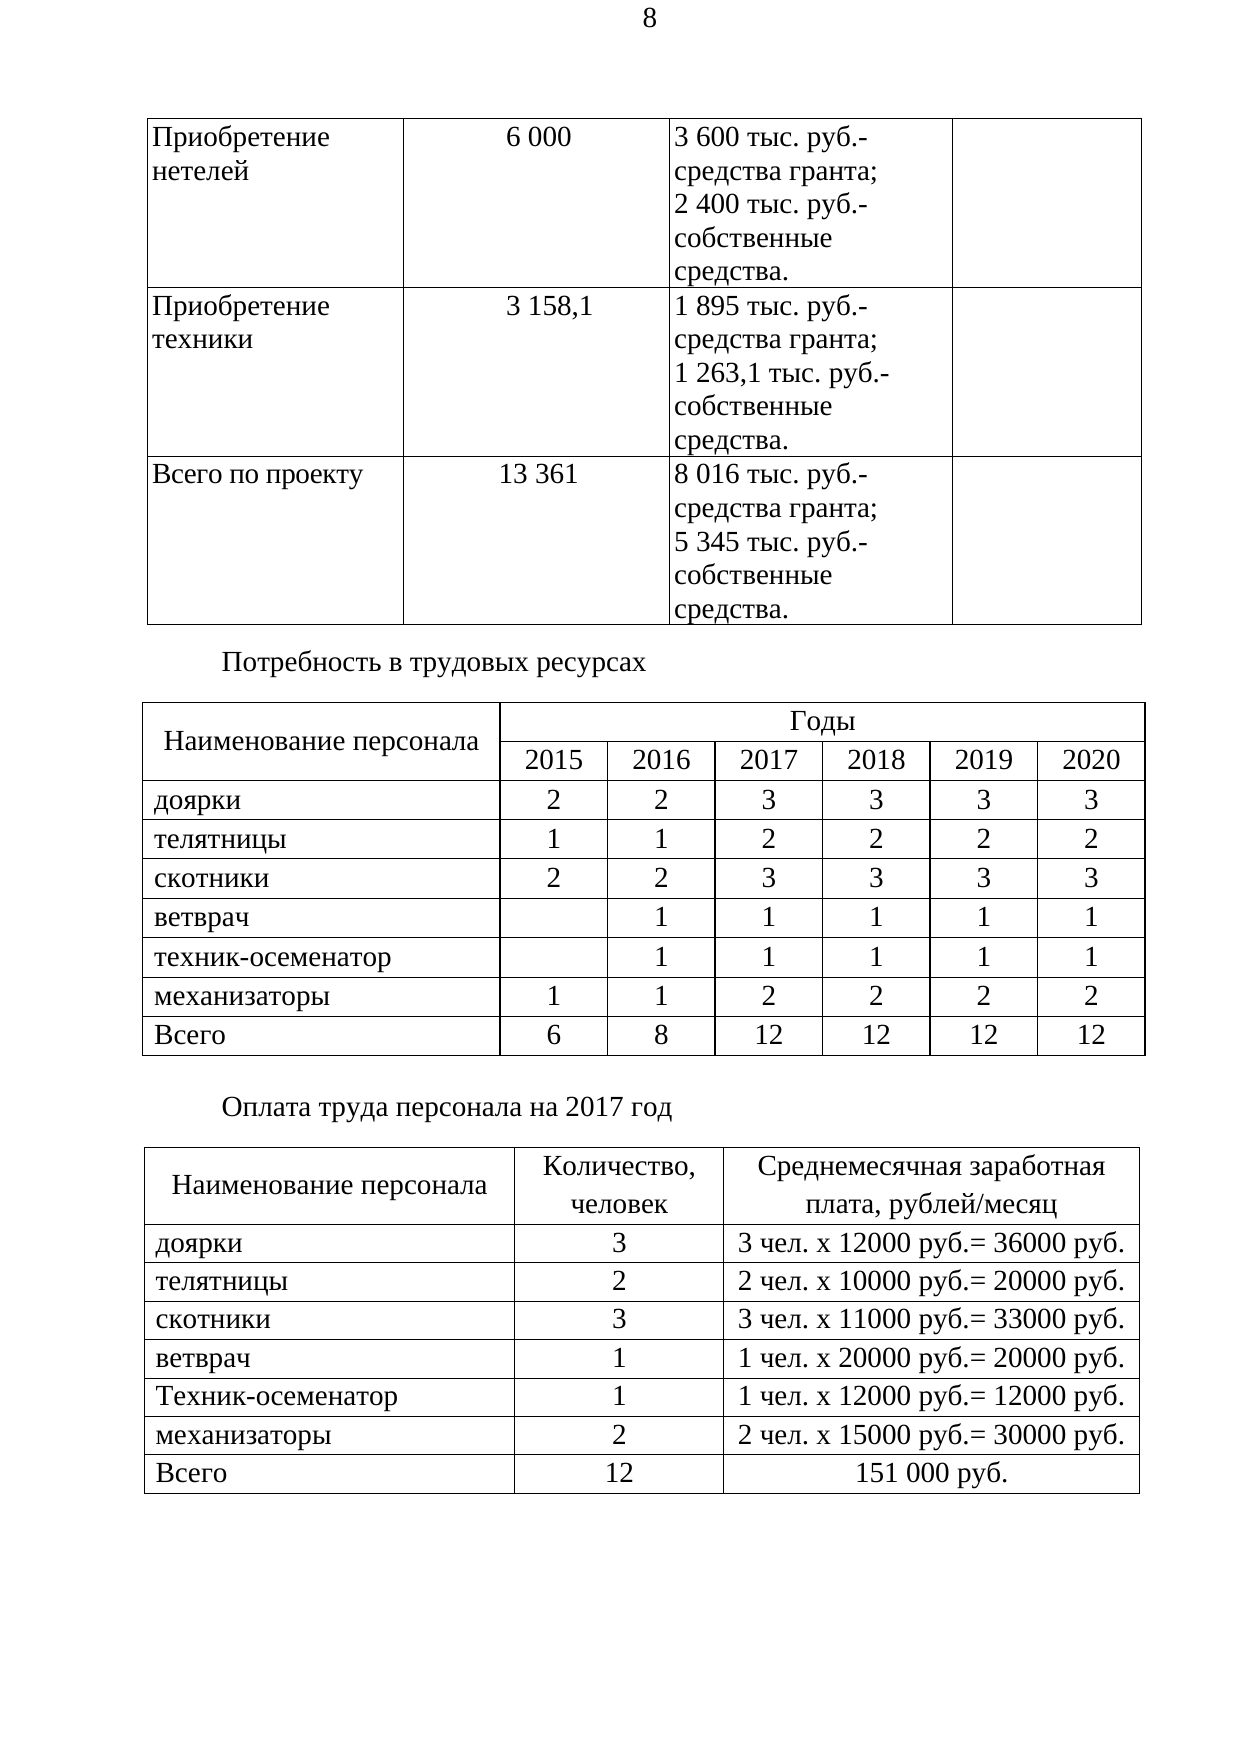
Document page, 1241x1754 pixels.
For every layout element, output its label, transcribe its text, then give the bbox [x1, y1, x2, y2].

table_cell 2 [515, 1417, 723, 1454]
table_cell 2 [501, 859, 607, 897]
table_cell [501, 938, 607, 977]
table_cell [953, 457, 1141, 624]
table_cell 3 чел. х 11000 руб.= 33000 руб. [724, 1302, 1139, 1339]
table_cell 6 000 [404, 119, 669, 287]
table_cell скотники [143, 859, 499, 897]
table_cell 3 чел. х 12000 руб.= 36000 руб. [724, 1225, 1139, 1262]
table_cell 2015 [501, 742, 607, 780]
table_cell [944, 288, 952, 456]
table_cell 12 [823, 1017, 929, 1055]
table_cell Приобретение нетелей [148, 119, 403, 287]
table_cell 3 [716, 781, 822, 819]
table_cell 8 [608, 1017, 714, 1055]
table_cell 3 [823, 859, 929, 897]
table_cell 1 [716, 899, 822, 937]
table_cell 3 [931, 859, 1037, 897]
table_header Наименование персонала [145, 1148, 514, 1224]
table_cell [953, 288, 1141, 456]
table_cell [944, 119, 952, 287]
table_cell Всего [145, 1455, 514, 1493]
table_cell 1 [608, 938, 714, 977]
table_cell 2017 [716, 742, 822, 780]
table_cell [953, 119, 1141, 287]
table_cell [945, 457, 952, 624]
table_cell 2 [515, 1263, 723, 1301]
table_cell 1 чел. х 12000 руб.= 12000 руб. [724, 1379, 1139, 1416]
table_cell 1 [931, 899, 1037, 937]
table_cell 2016 [608, 742, 714, 780]
text Оплата труда персонала на 2017 год [148, 1089, 1152, 1123]
table_cell 12 [515, 1455, 723, 1493]
table_cell 1 [1038, 938, 1144, 977]
table_cell Всего [143, 1017, 499, 1055]
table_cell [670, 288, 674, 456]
table_cell телятницы [143, 820, 499, 858]
table_cell 1 [608, 978, 714, 1016]
table_cell механизаторы [145, 1417, 514, 1454]
table_cell 2 [716, 820, 822, 858]
table_cell 2 [608, 781, 714, 819]
table_cell 151 000 руб. [724, 1455, 1139, 1493]
table_cell 1 [515, 1379, 723, 1416]
text Потребность в трудовых ресурсах [148, 644, 1152, 678]
table_cell 2 [1038, 820, 1144, 858]
table_cell 3 [515, 1302, 723, 1339]
table_cell 1 [501, 820, 607, 858]
table_cell 1 [716, 938, 822, 977]
table_cell 2 [608, 859, 714, 897]
table_cell 1 [823, 899, 929, 937]
table_cell ветврач [143, 899, 499, 937]
table_cell 2 [501, 781, 607, 819]
table_cell 3 [931, 781, 1037, 819]
table_cell механизаторы [143, 978, 499, 1016]
table_cell 13 361 [404, 457, 669, 624]
table_cell 3 [716, 859, 822, 897]
table_cell 2 [823, 978, 929, 1016]
table_header Среднемесячная заработная плата, рублей/месяц [724, 1148, 1139, 1224]
table_cell 3 [823, 781, 929, 819]
table_cell 3 [515, 1225, 723, 1262]
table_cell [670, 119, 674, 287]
table_cell 2 чел. х 15000 руб.= 30000 руб. [724, 1417, 1139, 1454]
table_cell доярки [143, 781, 499, 819]
table_header Наименование персонала [143, 703, 499, 780]
table_cell [501, 899, 607, 937]
table_cell 1 [1038, 899, 1144, 937]
table_cell 12 [931, 1017, 1037, 1055]
table_cell ветврач [145, 1340, 514, 1377]
table_cell 1 [608, 899, 714, 937]
table_cell Приобретение техники [148, 288, 403, 456]
table_cell Техник-осеменатор [145, 1379, 514, 1416]
table_cell 1 [608, 820, 714, 858]
table_cell 2 [823, 820, 929, 858]
table_cell телятницы [145, 1263, 514, 1301]
table_cell 2020 [1038, 742, 1144, 780]
table_cell 6 [501, 1017, 607, 1055]
table_cell 1 [515, 1340, 723, 1377]
table_cell 2019 [931, 742, 1037, 780]
table_cell 2018 [823, 742, 929, 780]
table_cell 2 [716, 978, 822, 1016]
table_cell 2 [1038, 978, 1144, 1016]
table_cell 2 [931, 820, 1037, 858]
table_cell 2 [931, 978, 1037, 1016]
table_cell техник-осеменатор [143, 938, 499, 977]
table_cell 1 [501, 978, 607, 1016]
table_cell 3 158,1 [404, 288, 669, 456]
table_cell доярки [145, 1225, 514, 1262]
table_cell 12 [1038, 1017, 1144, 1055]
table_cell 3 [1038, 781, 1144, 819]
table_header Годы [501, 703, 1144, 741]
table_cell 12 [716, 1017, 822, 1055]
table_cell 1 [823, 938, 929, 977]
table_cell Всего по проекту [148, 457, 403, 624]
table_cell 1 [931, 938, 1037, 977]
table_cell 2 чел. х 10000 руб.= 20000 руб. [724, 1263, 1139, 1301]
table_header Количество, человек [515, 1148, 723, 1224]
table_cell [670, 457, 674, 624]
table_cell 3 [1038, 859, 1144, 897]
table_cell скотники [145, 1302, 514, 1339]
table_cell 1 чел. х 20000 руб.= 20000 руб. [724, 1340, 1139, 1377]
